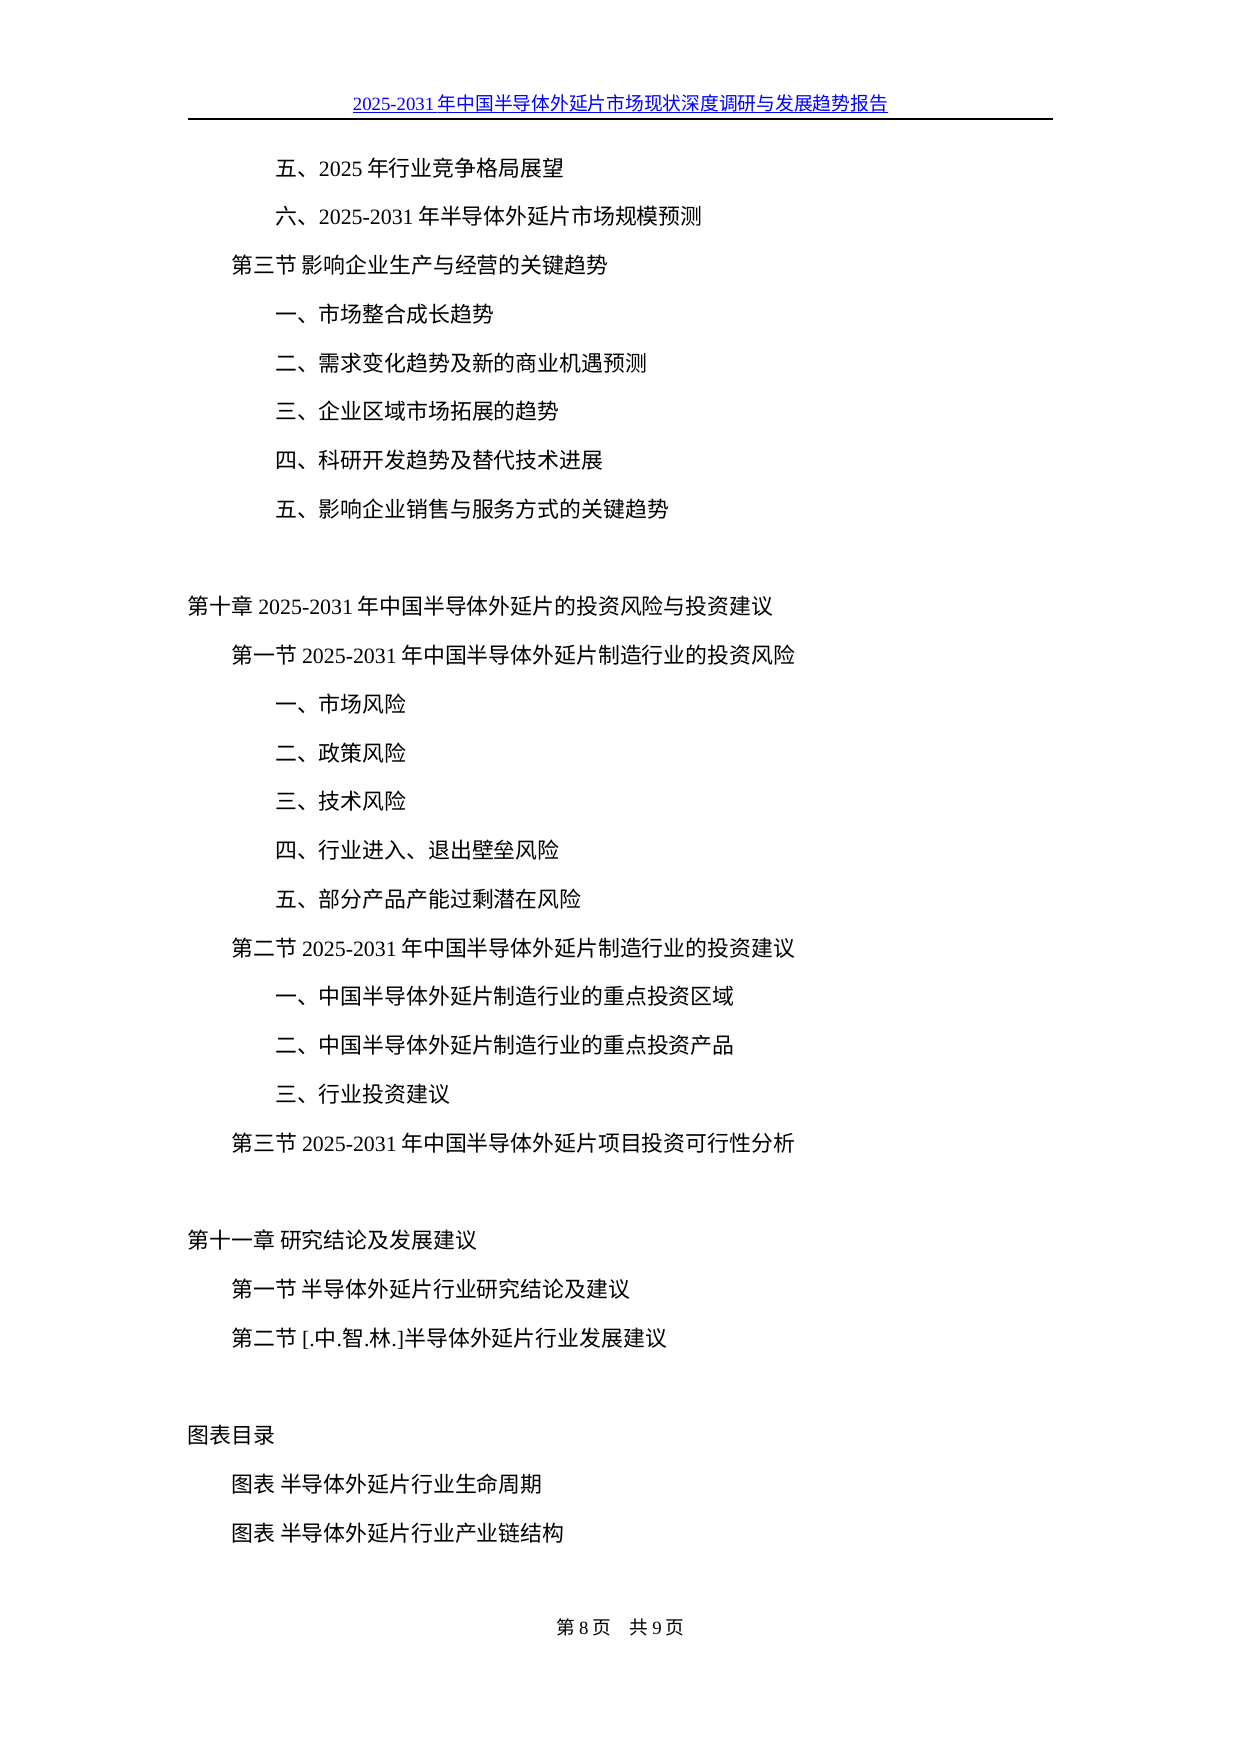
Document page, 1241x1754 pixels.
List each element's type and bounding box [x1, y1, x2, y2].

text [187, 150, 1053, 1548]
